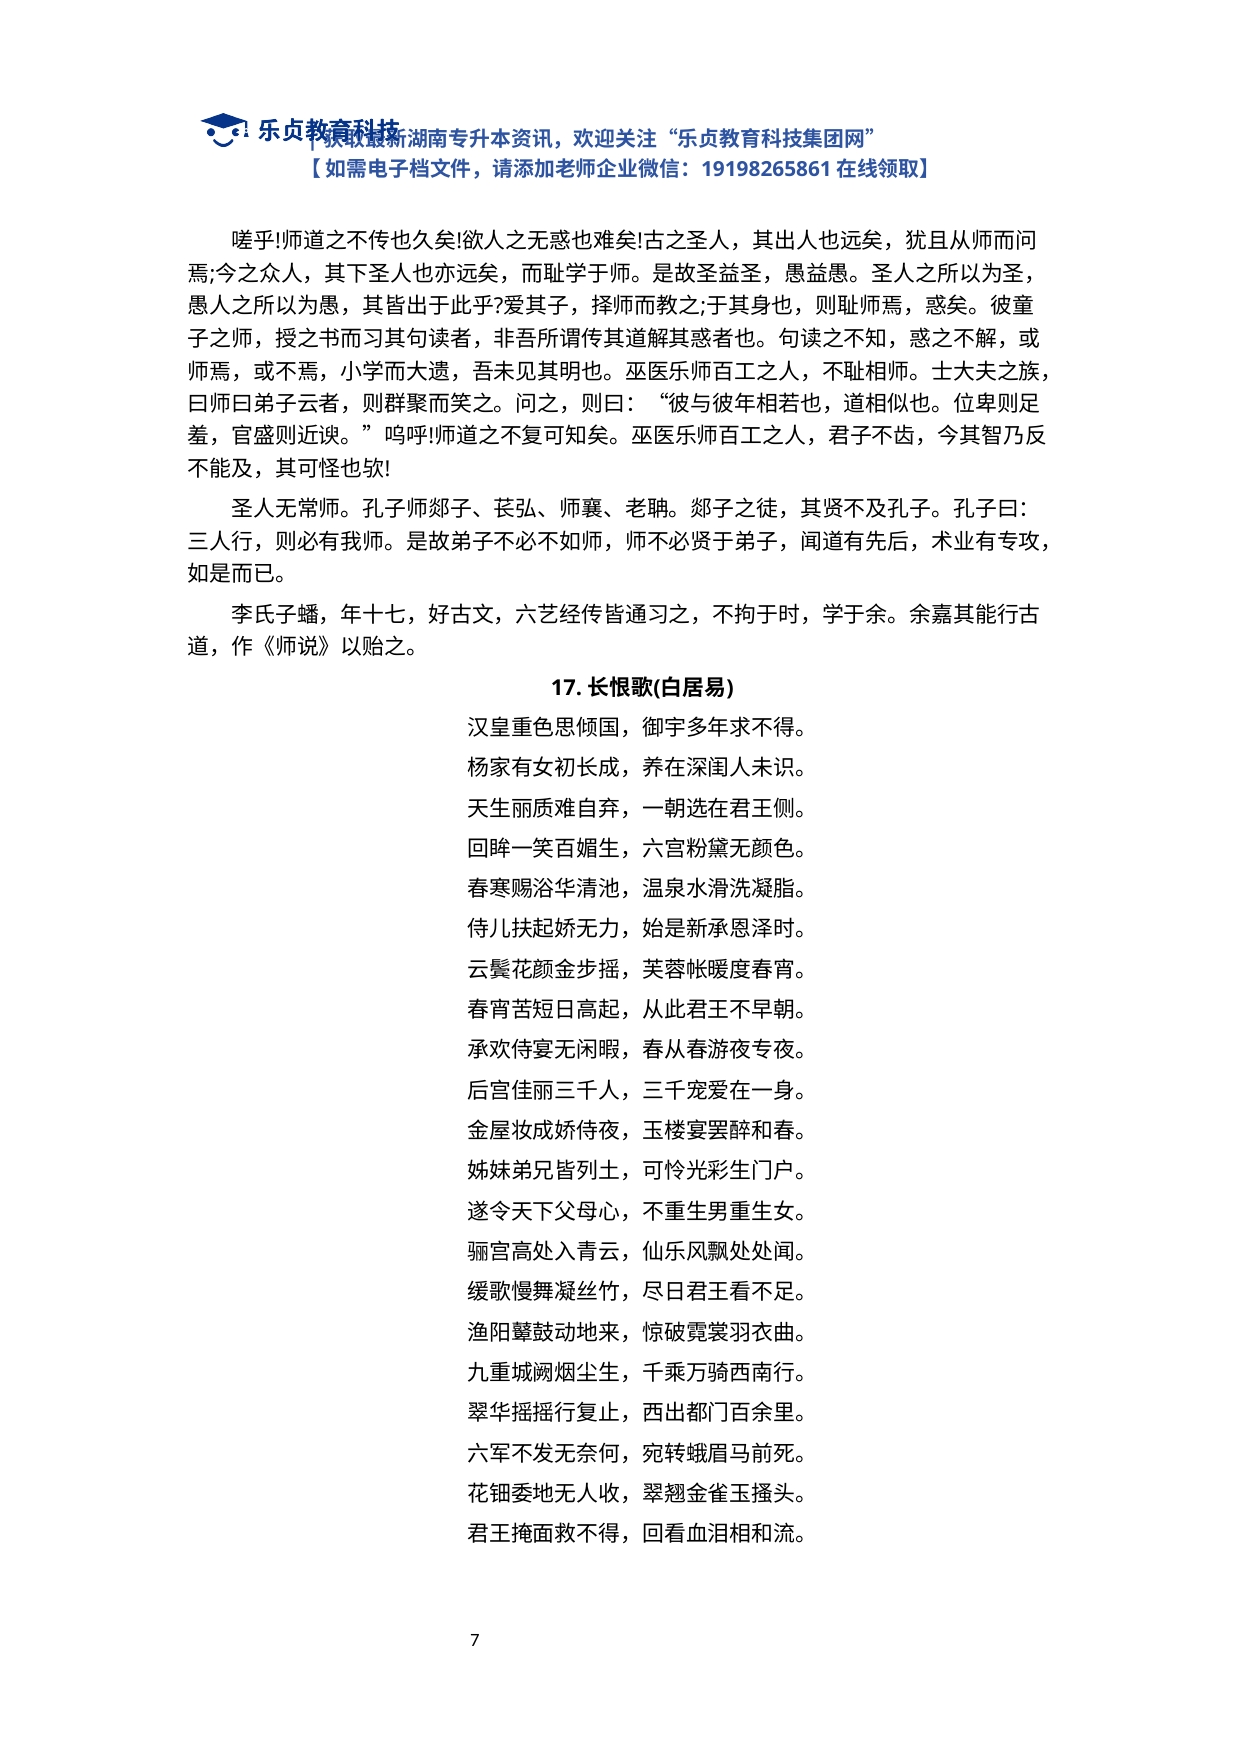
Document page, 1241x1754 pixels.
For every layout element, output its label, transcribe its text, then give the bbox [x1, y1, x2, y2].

text 春寒赐浴华清池，温泉水滑洗凝脂。 [187, 871, 1053, 903]
text 李氏子蟠，年十七，好古文，六艺经传皆通习之，不拘于时，学于余。余嘉其能行古道，作《师说》以贻之。 [187, 596, 1053, 661]
text 汉皇重色思倾国，御宇多年求不得。 [187, 709, 1053, 742]
text 姊妹弟兄皆列土，可怜光彩生门户。 [187, 1153, 1053, 1185]
text 六军不发无奈何，宛转蛾眉马前死。 [187, 1435, 1053, 1468]
text 回眸一笑百媚生，六宫粉黛无颜色。 [187, 830, 1053, 863]
text 承欢侍宴无闲暇，春从春游夜专夜。 [187, 1032, 1053, 1064]
text 翠华摇摇行复止，西出都门百余里。 [187, 1395, 1053, 1427]
text 渔阳鼙鼓动地来，惊破霓裳羽衣曲。 [187, 1314, 1053, 1347]
text 花钿委地无人收，翠翘金雀玉搔头。 [187, 1475, 1053, 1508]
text 嗟乎!师道之不传也久矣!欲人之无惑也难矣!古之圣人，其出人也远矣，犹且从师而问焉;今之众人，其下圣人也亦远矣，而耻学于师。是故圣益圣，愚益愚。圣人之所以为圣，愚人之所以为愚，其皆出于此乎?爱其子，择师而教之;于其身也，则耻师焉，惑矣。彼童子之师，授之书而习其句读者，非吾所谓传其道解其惑者也。句读之不知，惑之不解，或师焉，或不焉，小学而大遗，吾未见其明也。巫医乐师百工之人，不耻相师。士大夫之族，曰师曰弟子云者，则群聚而笑之。问之，则曰：“彼与彼年相若也，道相似也。位卑则足羞，官盛则近谀。”呜呼!师道之不复可知矣。巫医乐师百工之人，君子不齿，今其智乃反不能及，其可怪也欤! [187, 223, 1053, 483]
text 骊宫高处入青云，仙乐风飘处处闻。 [187, 1233, 1053, 1266]
text 君王掩面救不得，回看血泪相和流。 [187, 1516, 1053, 1548]
picture [194, 111, 401, 152]
text 遂令天下父母心，不重生男重生女。 [187, 1193, 1053, 1226]
text 17. 长恨歌(白居易) [187, 669, 1053, 702]
text 天生丽质难自弃，一朝选在君王侧。 [187, 790, 1053, 823]
text 圣人无常师。孔子师郯子、苌弘、师襄、老聃。郯子之徒，其贤不及孔子。孔子曰：三人行，则必有我师。是故弟子不必不如师，师不必贤于弟子，闻道有先后，术业有专攻，如是而已。 [187, 491, 1053, 588]
text 云鬓花颜金步摇，芙蓉帐暖度春宵。 [187, 951, 1053, 984]
text 金屋妆成娇侍夜，玉楼宴罢醉和春。 [187, 1113, 1053, 1145]
text 春宵苦短日高起，从此君王不早朝。 [187, 992, 1053, 1024]
text 缓歌慢舞凝丝竹，尽日君王看不足。 [187, 1274, 1053, 1306]
text 侍儿扶起娇无力，始是新承恩泽时。 [187, 911, 1053, 943]
text 九重城阙烟尘生，千乘万骑西南行。 [187, 1354, 1053, 1387]
text 杨家有女初长成，养在深闺人未识。 [187, 750, 1053, 782]
text 后宫佳丽三千人，三千宠爱在一身。 [187, 1072, 1053, 1105]
